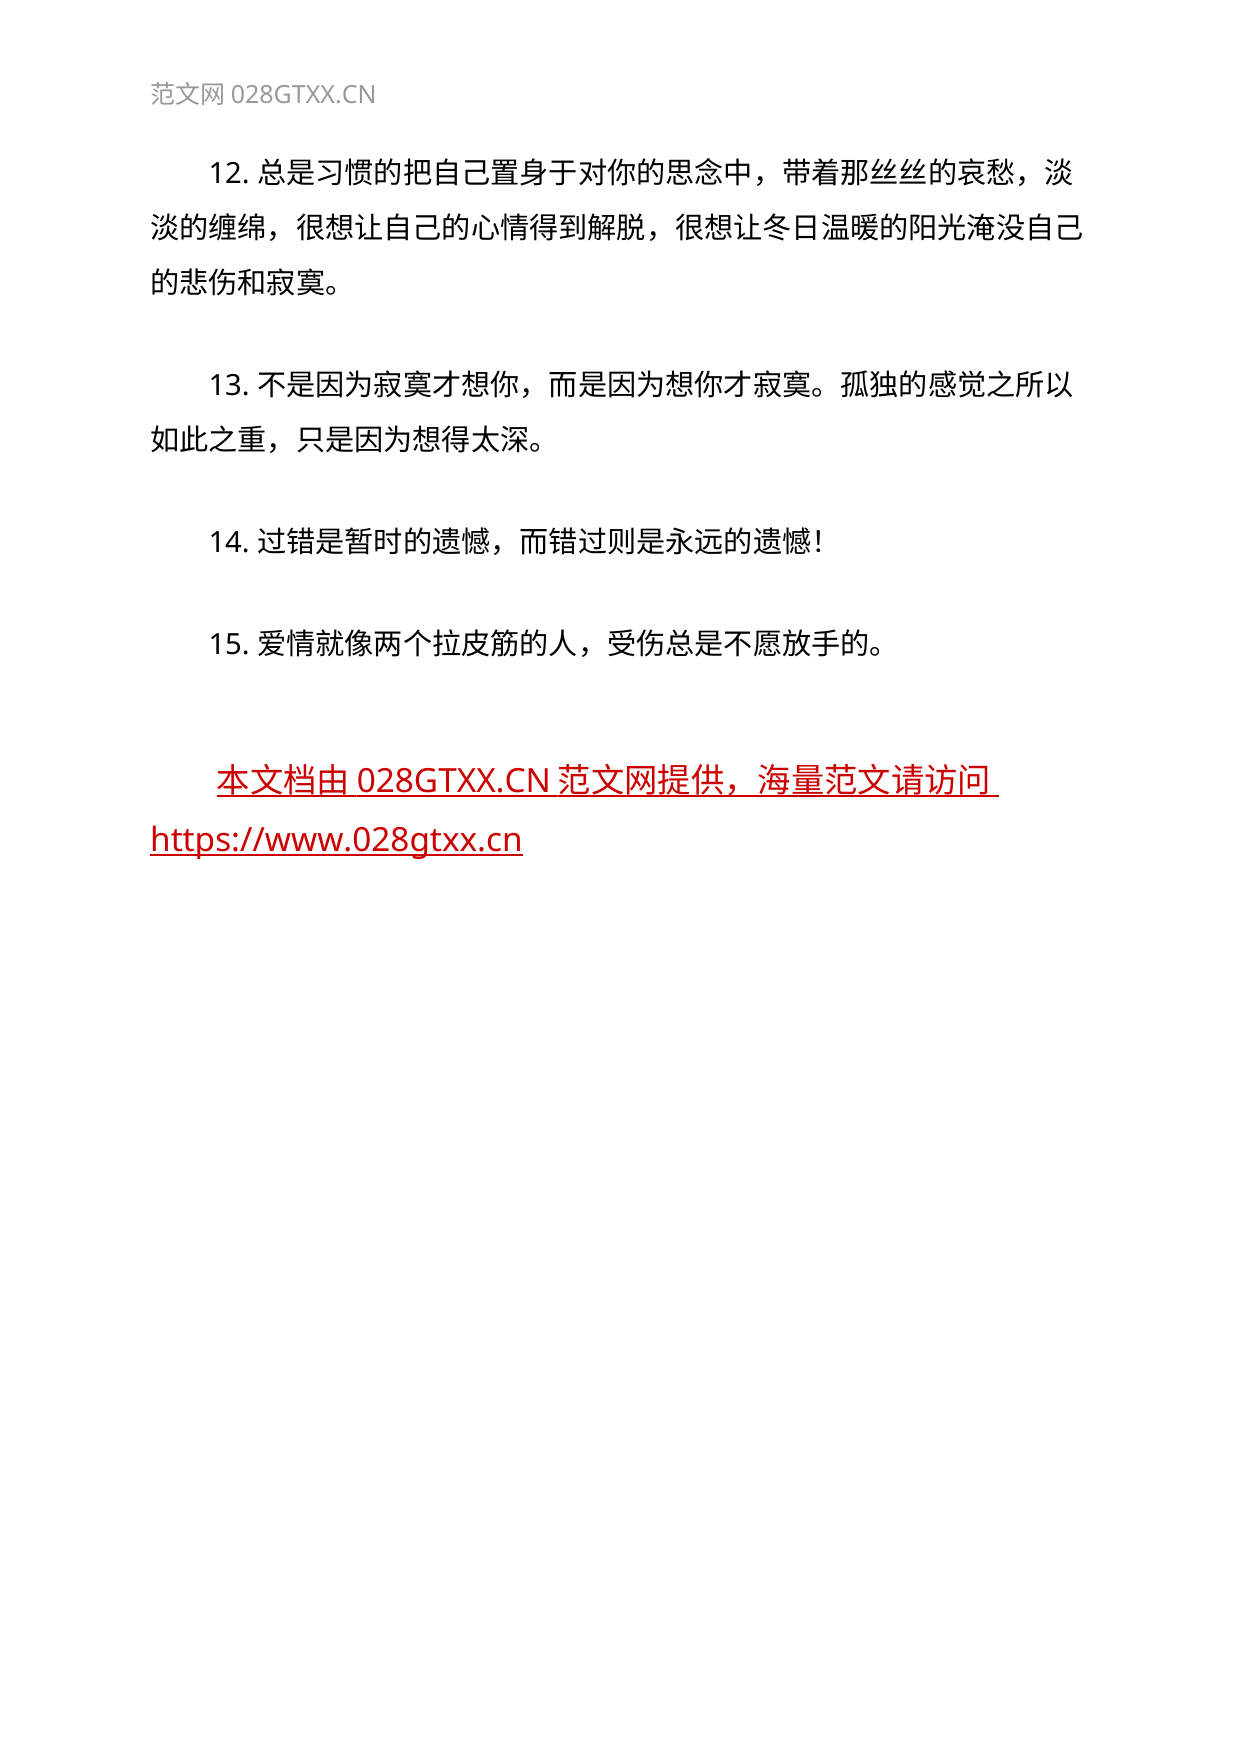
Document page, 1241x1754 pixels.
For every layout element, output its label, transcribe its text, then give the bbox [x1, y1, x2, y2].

text 12. 总是习惯的把自己置身于对你的思念中，带着那丝丝的哀愁，淡淡的缠绵，很想让自己的心情得到解脱，很想让冬日温暖的阳光淹没自己的悲伤和寂寞。 [150, 150, 1090, 302]
text 14. 过错是暂时的遗憾，而错过则是永远的遗憾！ [150, 518, 1090, 561]
text 13. 不是因为寂寞才想你，而是因为想你才寂寞。孤独的感觉之所以如此之重，只是因为想得太深。 [150, 362, 1090, 459]
text 15. 爱情就像两个拉皮筋的人，受伤总是不愿放手的。 [150, 620, 1090, 663]
text 本文档由028GTXX.CN范文网提供，海量范文请访问 https://www.028gtxx.cn [150, 754, 1090, 861]
